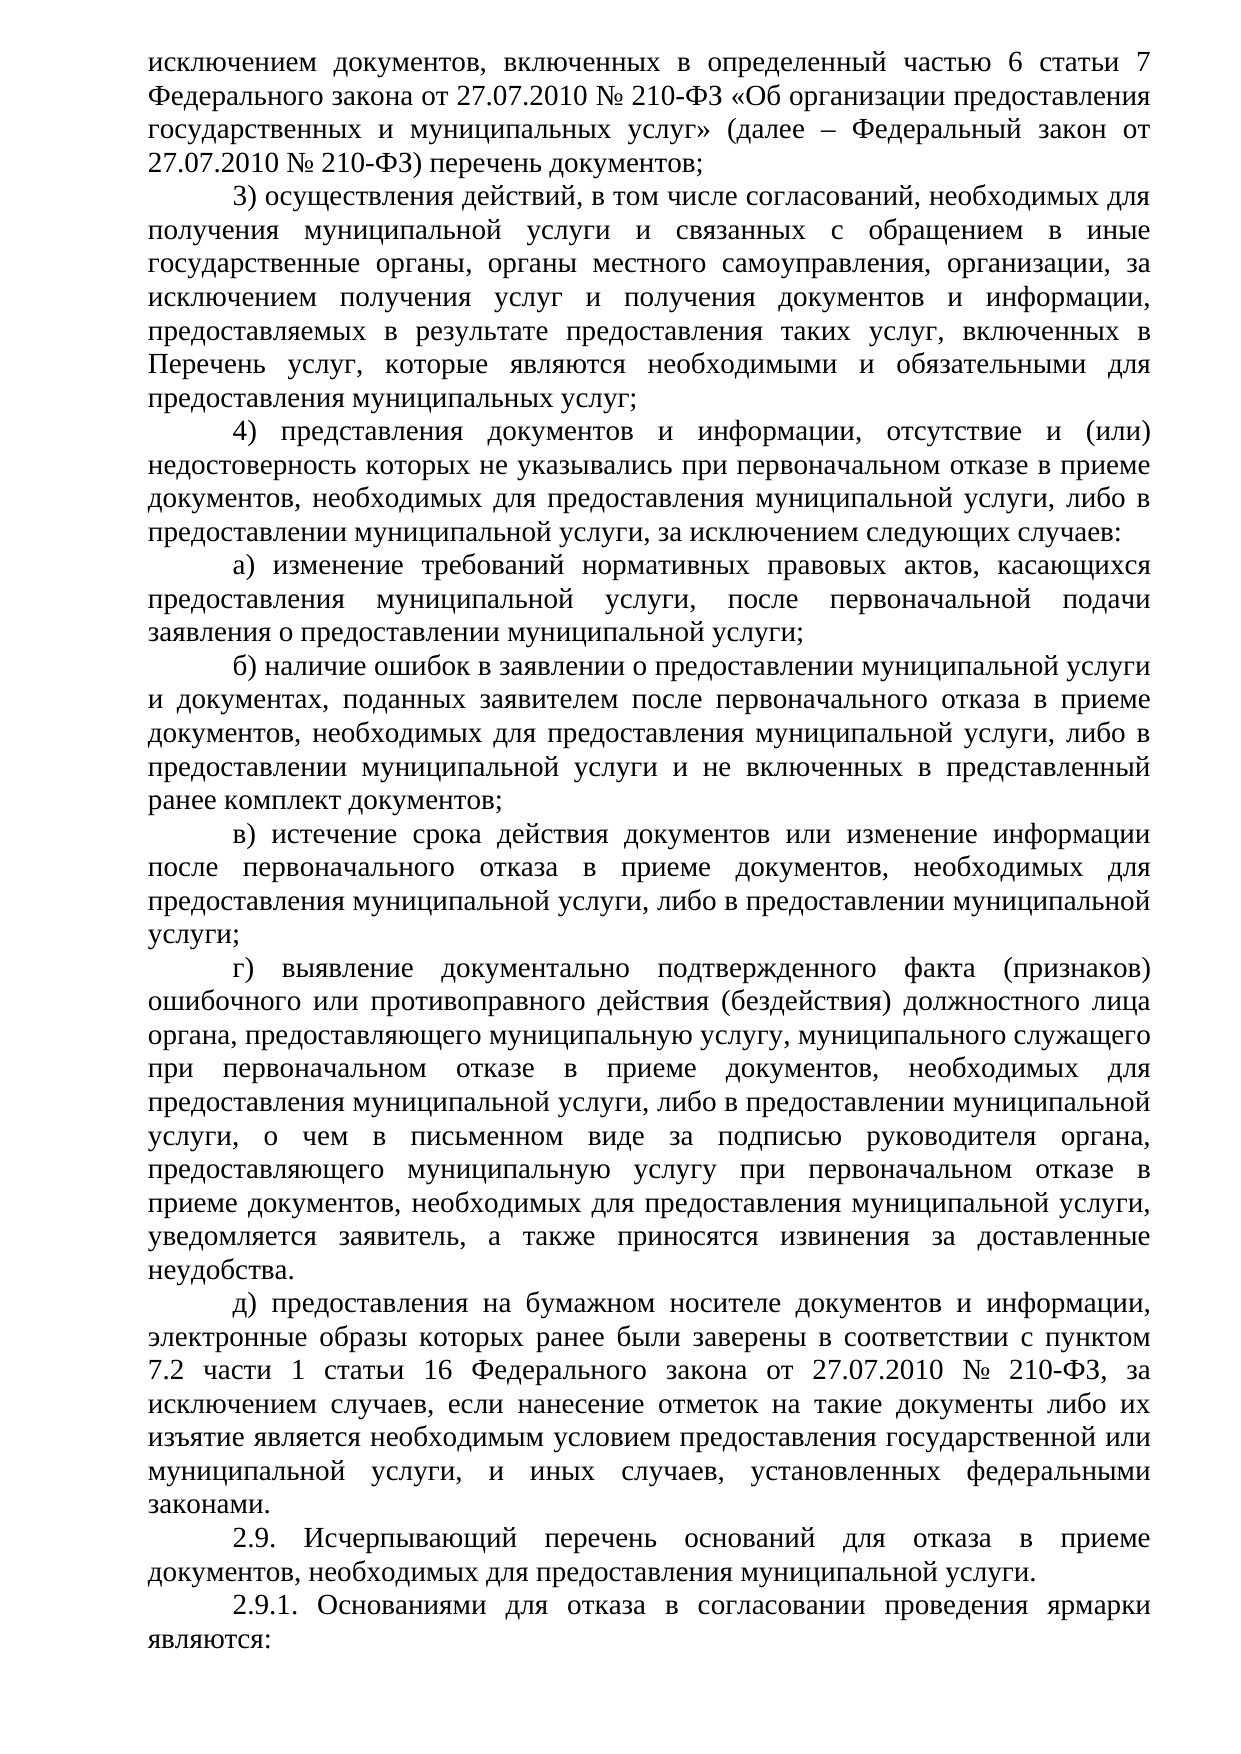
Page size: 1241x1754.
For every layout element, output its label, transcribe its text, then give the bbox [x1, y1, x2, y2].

text д) предоставления на бумажном носителе документов и информации, электронные образы которых ранее были заверены в соответствии с пунктом 7.2 части 1 статьи 16 Федерального закона от 27.07.2010 № 210-ФЗ, за исключением случаев, если нанесение отметок на такие документы либо их изъятие является необходимым условием предоставления государственной или муниципальной услуги, и иных случаев, установленных федеральными законами. [148, 1285, 1152, 1520]
text 4) представления документов и информации, отсутствие и (или) недостоверность которых не указывались при первоначальном отказе в приеме документов, необходимых для предоставления муниципальной услуги, либо в предоставлении муниципальной услуги, за исключением следующих случаев: [148, 413, 1152, 547]
text 2.9.1. Основаниями для отказа в согласовании проведения ярмарки являются: [148, 1587, 1152, 1654]
text в) истечение срока действия документов или изменение информации после первоначального отказа в приеме документов, необходимых для предоставления муниципальной услуги, либо в предоставлении муниципальной услуги; [148, 816, 1152, 950]
text а) изменение требований нормативных правовых актов, касающихся предоставления муниципальной услуги, после первоначальной подачи заявления о предоставлении муниципальной услуги; [148, 547, 1152, 648]
text б) наличие ошибок в заявлении о предоставлении муниципальной услуги и документах, поданных заявителем после первоначального отказа в приеме документов, необходимых для предоставления муниципальной услуги, либо в предоставлении муниципальной услуги и не включенных в представленный ранее комплект документов; [148, 648, 1152, 816]
text 3) осуществления действий, в том числе согласований, необходимых для получения муниципальной услуги и связанных с обращением в иные государственные органы, органы местного самоуправления, организации, за исключением получения услуг и получения документов и информации, предоставляемых в результате предоставления таких услуг, включенных в Перечень услуг, которые являются необходимыми и обязательными для предоставления муниципальных услуг; [148, 178, 1152, 413]
text г) выявление документально подтвержденного факта (признаков) ошибочного или противоправного действия (бездействия) должностного лица органа, предоставляющего муниципальную услугу, муниципального служащего при первоначальном отказе в приеме документов, необходимых для предоставления муниципальной услуги, либо в предоставлении муниципальной услуги, о чем в письменном виде за подписью руководителя органа, предоставляющего муниципальную услугу при первоначальном отказе в приеме документов, необходимых для предоставления муниципальной услуги, уведомляется заявитель, а также приносятся извинения за доставленные неудобства. [148, 950, 1152, 1285]
text 2.9. Исчерпывающий перечень оснований для отказа в приеме документов, необходимых для предоставления муниципальной услуги. [148, 1520, 1152, 1587]
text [148, 44, 1152, 178]
